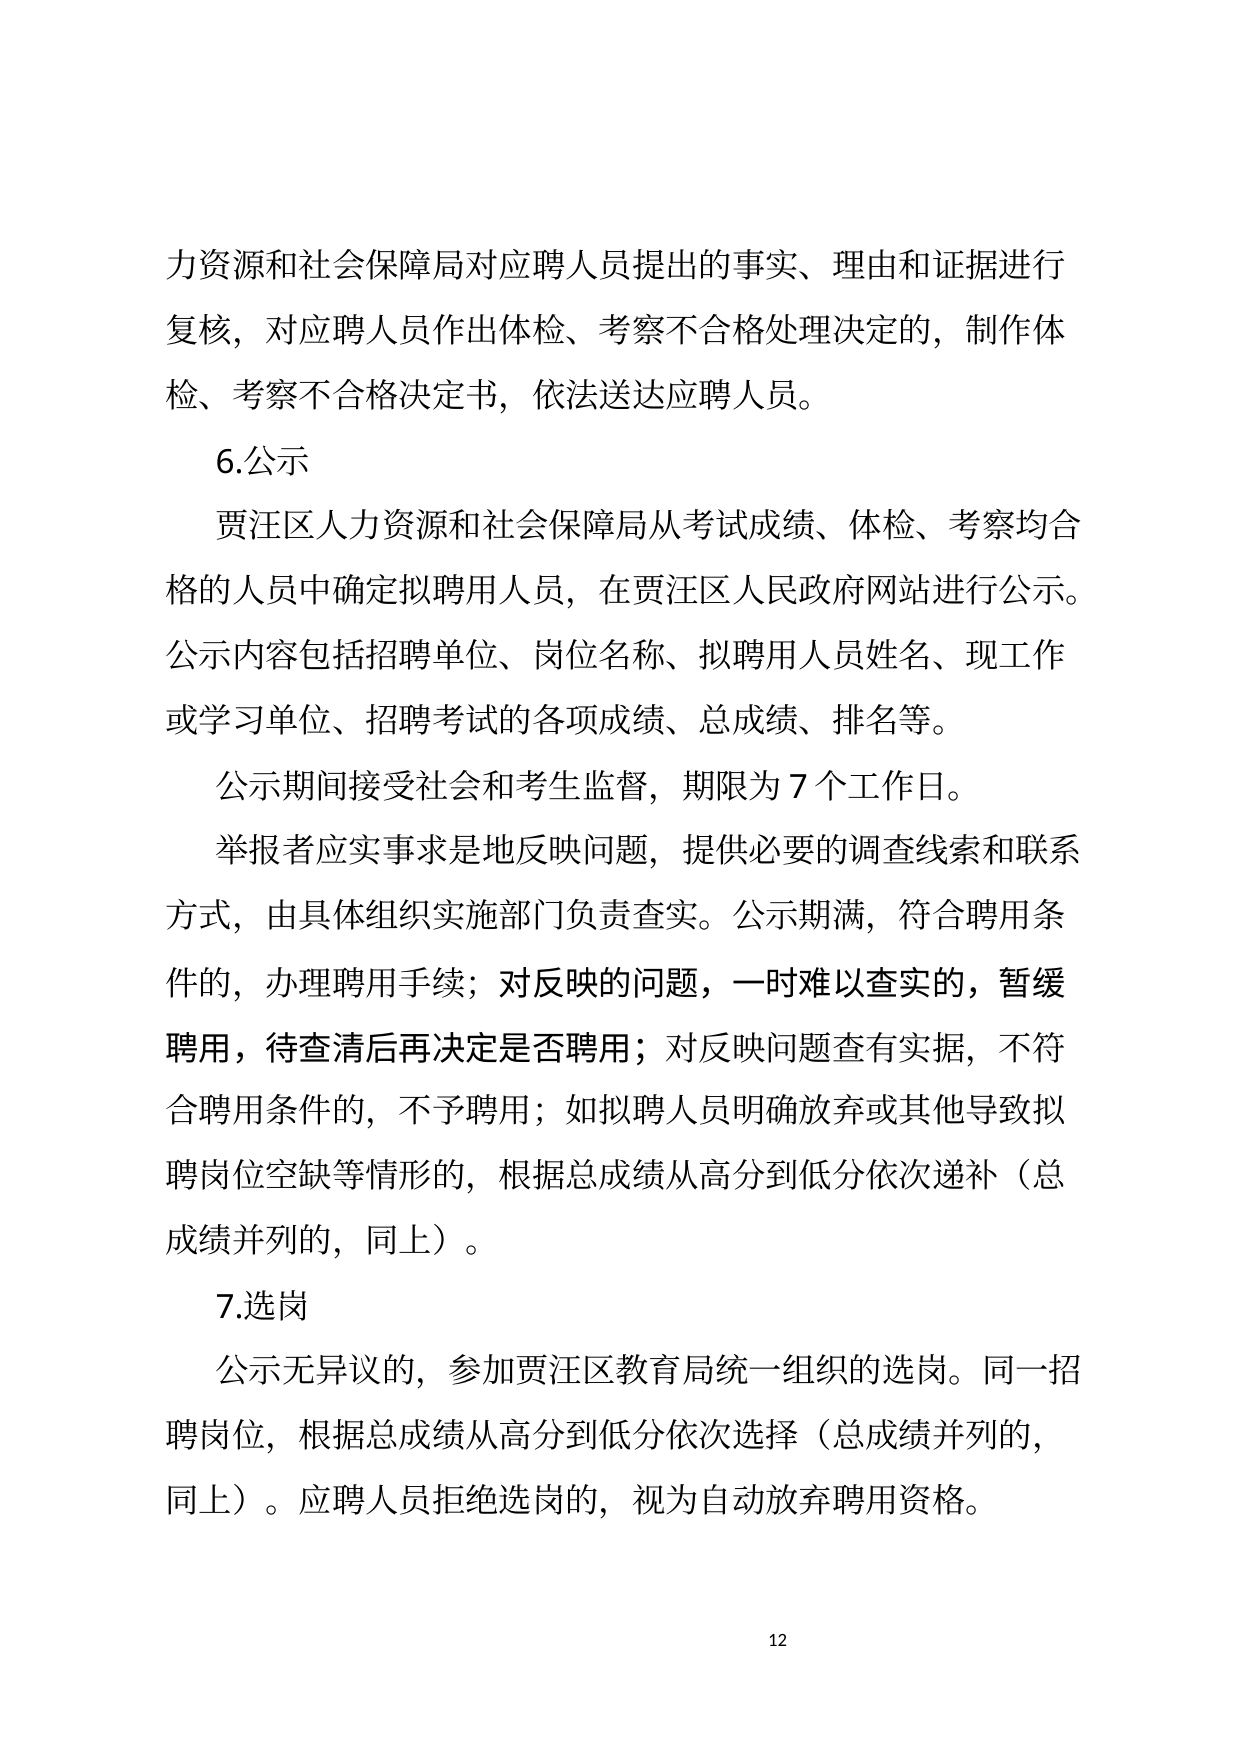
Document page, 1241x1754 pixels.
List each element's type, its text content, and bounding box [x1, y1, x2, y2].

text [165, 233, 1087, 428]
text 6.公示 [165, 428, 1087, 493]
text 7.选岗 [165, 1273, 1087, 1338]
text 公示无异议的，参加贾汪区教育局统一组织的选岗。同一招聘岗位，根据总成绩从高分到低分依次选择（总成绩并列的，同上）。应聘人员拒绝选岗的，视为自动放弃聘用资格。 [165, 1338, 1087, 1533]
text 举报者应实事求是地反映问题，提供必要的调查线索和联系方式，由具体组织实施部门负责查实。公示期满，符合聘用条件的，办理聘用手续；对反映的问题，一时难以查实的，暂缓聘用，待查清后再决定是否聘用；对反映问题查有实据，不符合聘用条件的，不予聘用；如拟聘人员明确放弃或其他导致拟聘岗位空缺等情形的，根据总成绩从高分到低分依次递补（总成绩并列的，同上）。 [165, 818, 1087, 1273]
text 公示期间接受社会和考生监督，期限为7个工作日。 [165, 753, 1087, 818]
text 贾汪区人力资源和社会保障局从考试成绩、体检、考察均合格的人员中确定拟聘用人员，在贾汪区人民政府网站进行公示。公示内容包括招聘单位、岗位名称、拟聘用人员姓名、现工作或学习单位、招聘考试的各项成绩、总成绩、排名等。 [165, 493, 1087, 571]
text 贾汪区人力资源和社会保障局从考试成绩、体检、考察均合格的人员中确定拟聘用人员，在贾汪区人民政府网站进行公示。公示内容包括招聘单位、岗位名称、拟聘用人员姓名、现工作或学习单位、招聘考试的各项成绩、总成绩、排名等。 [165, 609, 1087, 753]
